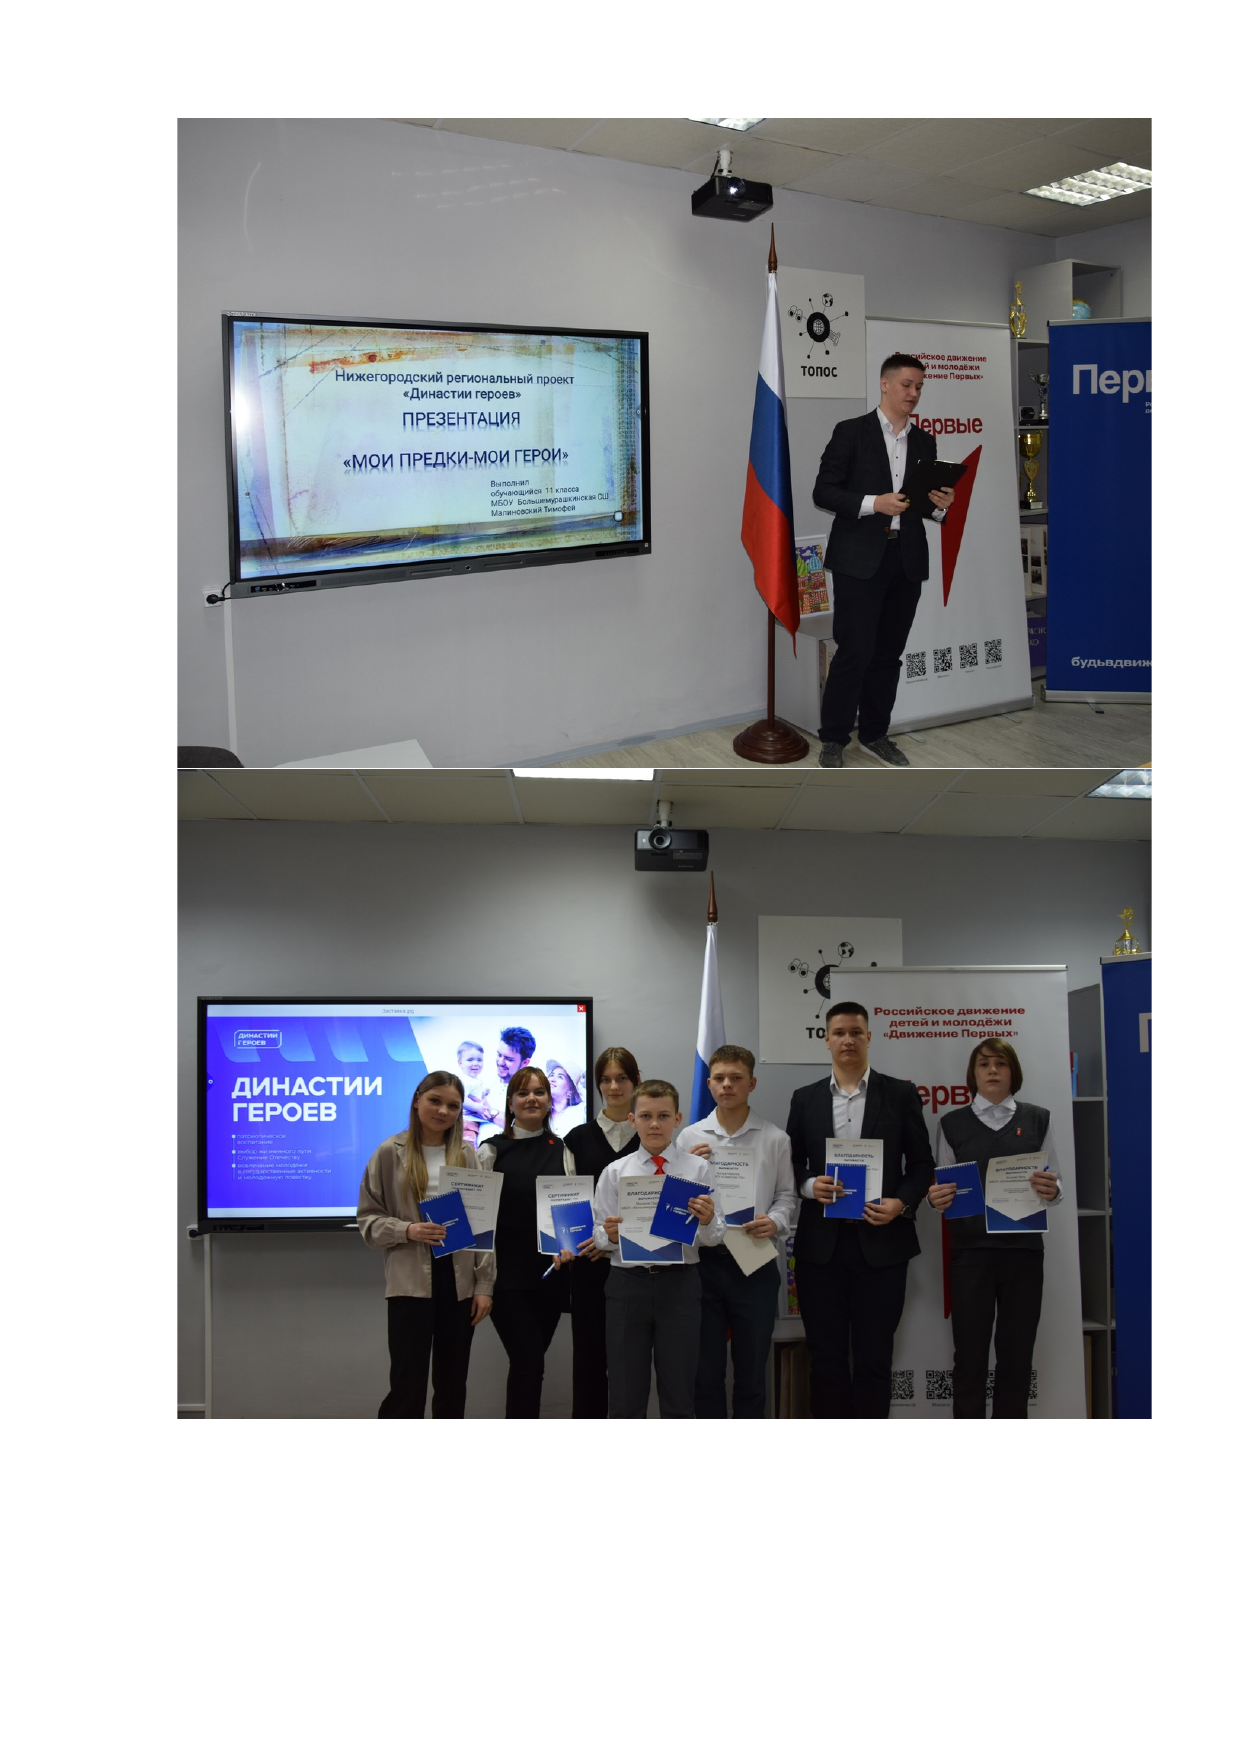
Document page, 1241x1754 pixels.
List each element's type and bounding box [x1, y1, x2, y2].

picture [177, 118, 1152, 768]
picture [177, 769, 1152, 1419]
